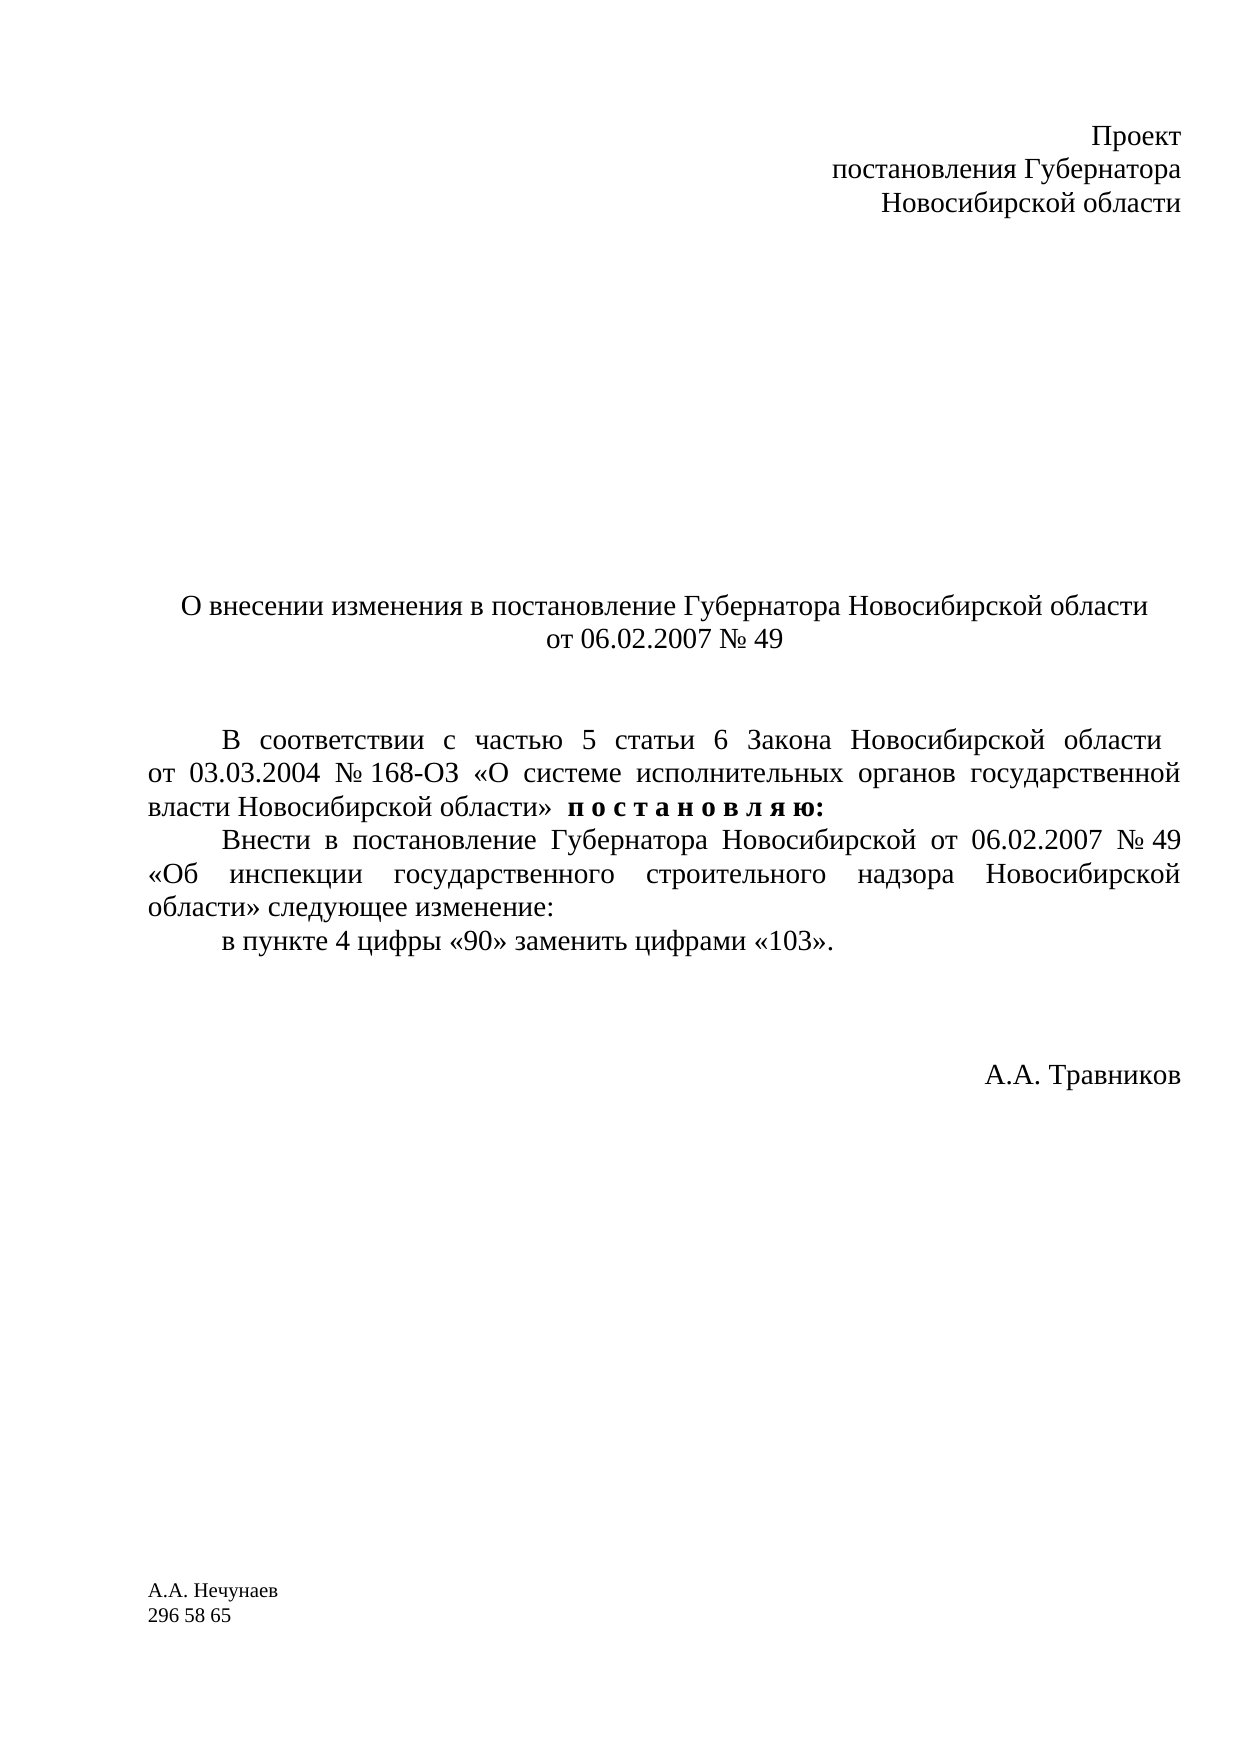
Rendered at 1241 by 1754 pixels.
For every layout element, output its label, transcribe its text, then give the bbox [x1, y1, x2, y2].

text В соответствии с частью 5 статьи 6 Закона Новосибирской области от 03.03.2004 № 168-ОЗ «О системе исполнительных органов государственной власти Новосибирской области» п о с т а н о в л я ю: [148, 722, 1181, 822]
text Проект [148, 118, 1181, 152]
text А.А. Нечунаев [148, 1578, 1181, 1602]
text 296 58 65 [148, 1602, 1181, 1627]
text в пункте 4 цифры «90» заменить цифрами «103». [148, 923, 1181, 957]
text О внесении изменения в постановление Губернатора Новосибирской области от 06.02.2007 № 49 [148, 588, 1181, 655]
text Внести в постановление Губернатора Новосибирской от 06.02.2007 № 49 «Об инспекции государственного строительного надзора Новосибирской области» следующее изменение: [148, 822, 1181, 923]
text постановления Губернатора [148, 152, 1181, 185]
text Новосибирской области [148, 185, 1181, 219]
text А.А. Травников [148, 1057, 1181, 1091]
